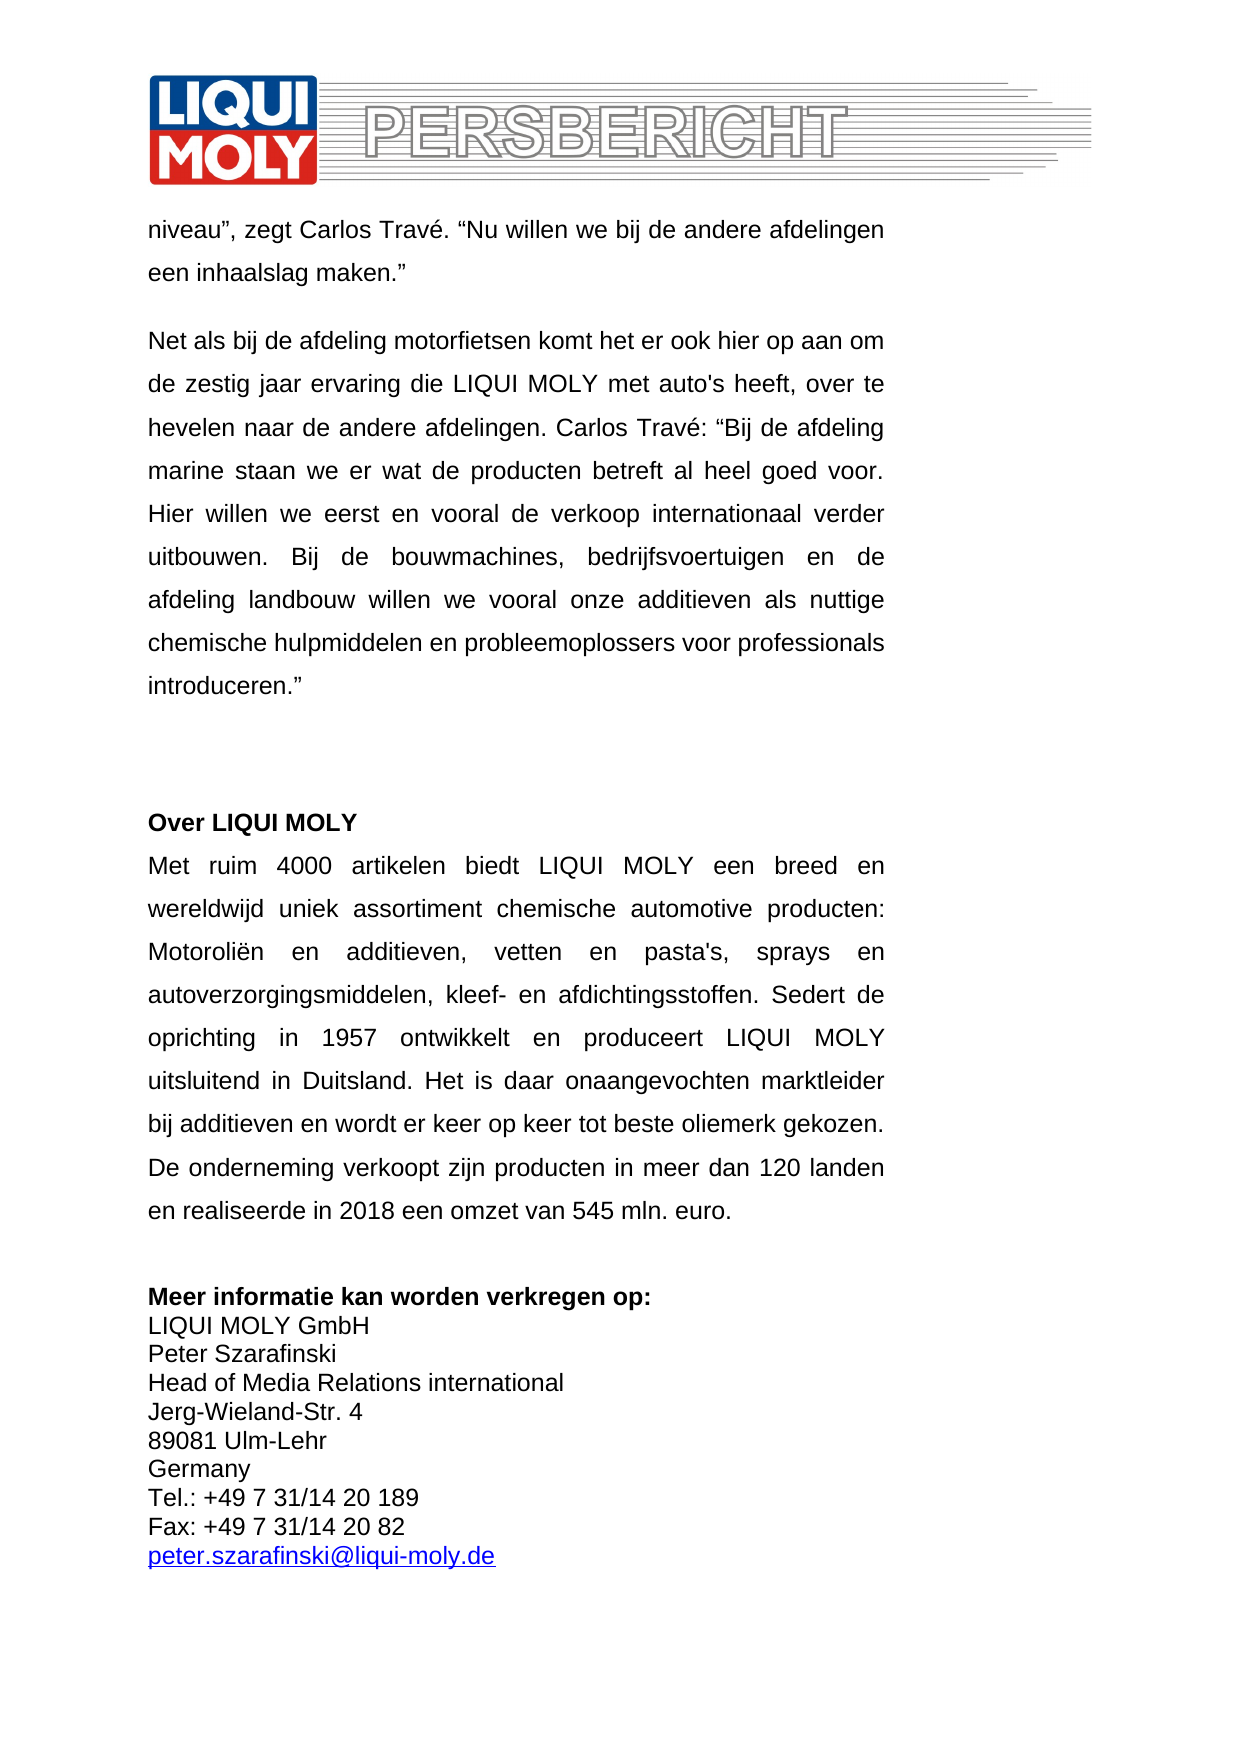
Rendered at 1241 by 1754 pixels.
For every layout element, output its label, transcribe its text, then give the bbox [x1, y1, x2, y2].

text LIQUI MOLY GmbH [148, 1311, 1093, 1339]
text Tel.: +49 7 31/14 20 189 [148, 1483, 1093, 1512]
text Over LIQUI MOLY [148, 807, 886, 836]
text Fax: +49 7 31/14 20 82 [148, 1512, 1093, 1541]
picture [147, 73, 1092, 187]
text Net als bij de afdeling motorfietsen komt het er ook hier op aan om de zestig jaar ervaring die LIQUI MOLY met auto's heeft, over te hevelen naar de andere afdelingen. Carlos Travé: “Bij de afdeling marine staan we er wat de producten betreft al heel goed voor. Hier willen we eerst en vooral de verkoop internationaal verder uitbouwen. Bij de bouwmachines, bedrijfsvoertuigen en de afdeling landbouw willen we vooral onze additieven als nuttige chemische hulpmiddelen en probleemoplossers voor professionals introduceren.” [148, 326, 886, 700]
text Jerg-Wieland-Str. 4 [148, 1397, 1093, 1426]
text Germany [148, 1454, 1093, 1483]
text peter.szarafinski@liqui-moly.de [148, 1541, 1093, 1569]
text Met ruim 4000 artikelen biedt LIQUI MOLY een breed en wereldwijd uniek assortiment chemische automotive producten: Motoroliën en additieven, vetten en pasta's, sprays en autoverzorgingsmiddelen, kleef- en afdichtingsstoffen. Sedert de oprichting in 1957 ontwikkelt en produceert LIQUI MOLY uitsluitend in Duitsland. Het is daar onaangevochten marktleider bij additieven en wordt er keer op keer tot beste oliemerk gekozen. De onderneming verkoopt zijn producten in meer dan 120 landen en realiseerde in 2018 een omzet van 545 mln. euro. [148, 851, 886, 1224]
text Head of Media Relations international [148, 1368, 1093, 1397]
text 89081 Ulm-Lehr [148, 1426, 1093, 1454]
text Peter Szarafinski [148, 1339, 1093, 1368]
text Meer informatie kan worden verkregen op: [148, 1282, 879, 1311]
